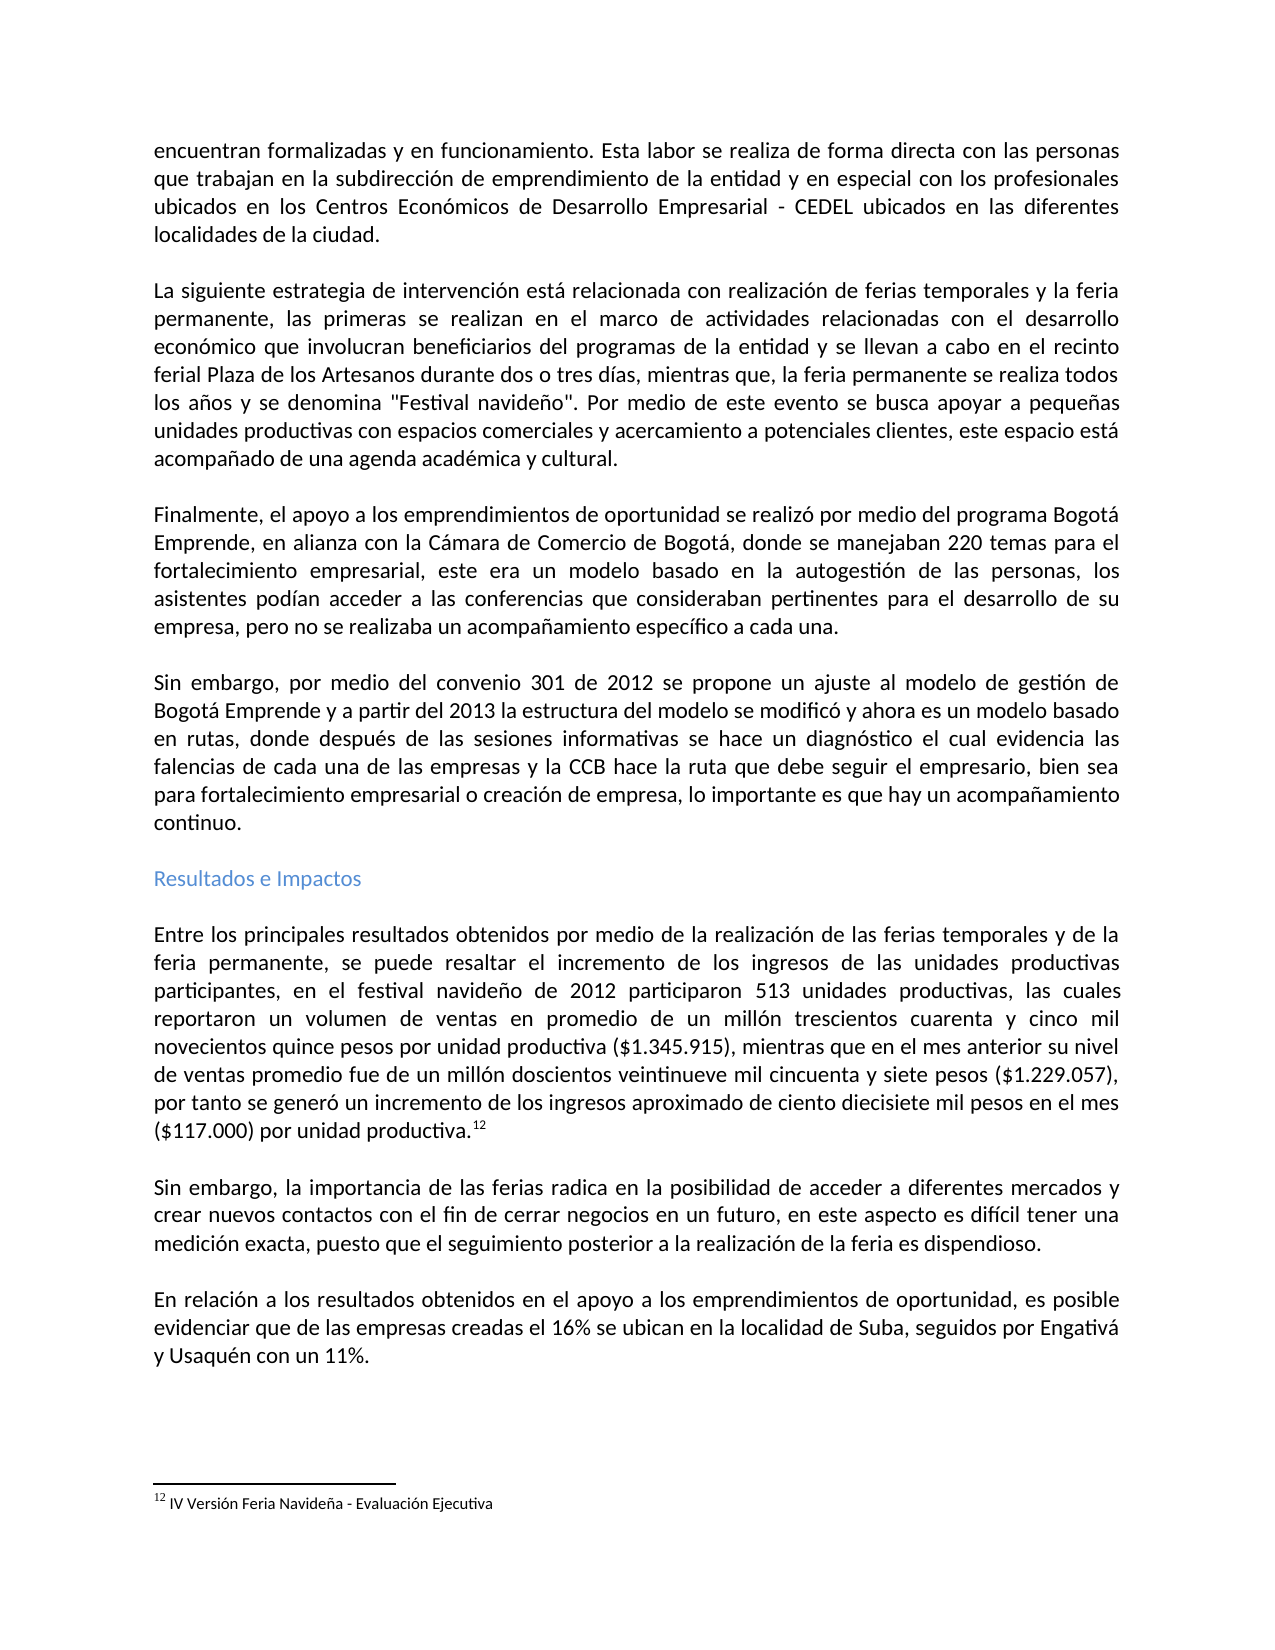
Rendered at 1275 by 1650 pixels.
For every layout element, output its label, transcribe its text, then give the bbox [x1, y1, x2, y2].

text Sin embargo, la importancia de las ferias radica en la posibilidad de acceder a diferentes mercados y crear nuevos contactos con el fin de cerrar negocios en un futuro, en este aspecto es difícil tener una medición exacta, puesto que el seguimiento posterior a la realización de la feria es dispendioso. [153, 1173, 1121, 1257]
text Finalmente, el apoyo a los emprendimientos de oportunidad se realizó por medio del programa Bogotá Emprende, en alianza con la Cámara de Comercio de Bogotá, donde se manejaban 220 temas para el fortalecimiento empresarial, este era un modelo basado en la autogestión de las personas, los asistentes podían acceder a las conferencias que consideraban pertinentes para el desarrollo de su empresa, pero no se realizaba un acompañamiento específico a cada una. [153, 500, 1121, 640]
text En relación a los resultados obtenidos en el apoyo a los emprendimientos de oportunidad, es posible evidenciar que de las empresas creadas el 16% se ubican en la localidad de Suba, seguidos por Engativá y Usaquén con un 11%. [153, 1285, 1121, 1369]
text Sin embargo, por medio del convenio 301 de 2012 se propone un ajuste al modelo de gestión de Bogotá Emprende y a partir del 2013 la estructura del modelo se modificó y ahora es un modelo basado en rutas, donde después de las sesiones informativas se hace un diagnóstico el cual evidencia las falencias de cada una de las empresas y la CCB hace la ruta que debe seguir el empresario, bien sea para fortalecimiento empresarial o creación de empresa, lo importante es que hay un acompañamiento continuo. [153, 668, 1121, 836]
text Entre los principales resultados obtenidos por medio de la realización de las ferias temporales y de la feria permanente, se puede resaltar el incremento de los ingresos de las unidades productivas participantes, en el festival navideño de 2012 participaron 513 unidades productivas, las cuales reportaron un volumen de ventas en promedio de un millón trescientos cuarenta y cinco mil novecientos quince pesos por unidad productiva ($1.345.915), mientras que en el mes anterior su nivel de ventas promedio fue de un millón doscientos veintinueve mil cincuenta y siete pesos ($1.229.057), por tanto se generó un incremento de los ingresos aproximado de ciento diecisiete mil pesos en el mes ($117.000) por unidad productiva. [153, 920, 1121, 1144]
list La siguiente estrategia de intervención está relacionada con realización de ferias temporales y la feria permanente, las primeras se realizan en el marco de actividades relacionadas con el desarrollo económico que involucran beneficiarios del programas de la entidad y se llevan a cabo en el recinto ferial Plaza de los Artesanos durante dos o tres días, mientras que, la feria permanente se realiza todos los años y se denomina "Festival navideño". Por medio de este evento se busca apoyar a pequeñas unidades productivas con espacios comerciales y acercamiento a potenciales clientes, este espacio está acompañado de una agenda académica y cultural. [153, 276, 1121, 472]
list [153, 136, 1121, 248]
text Resultados e Impactos [153, 864, 1121, 892]
